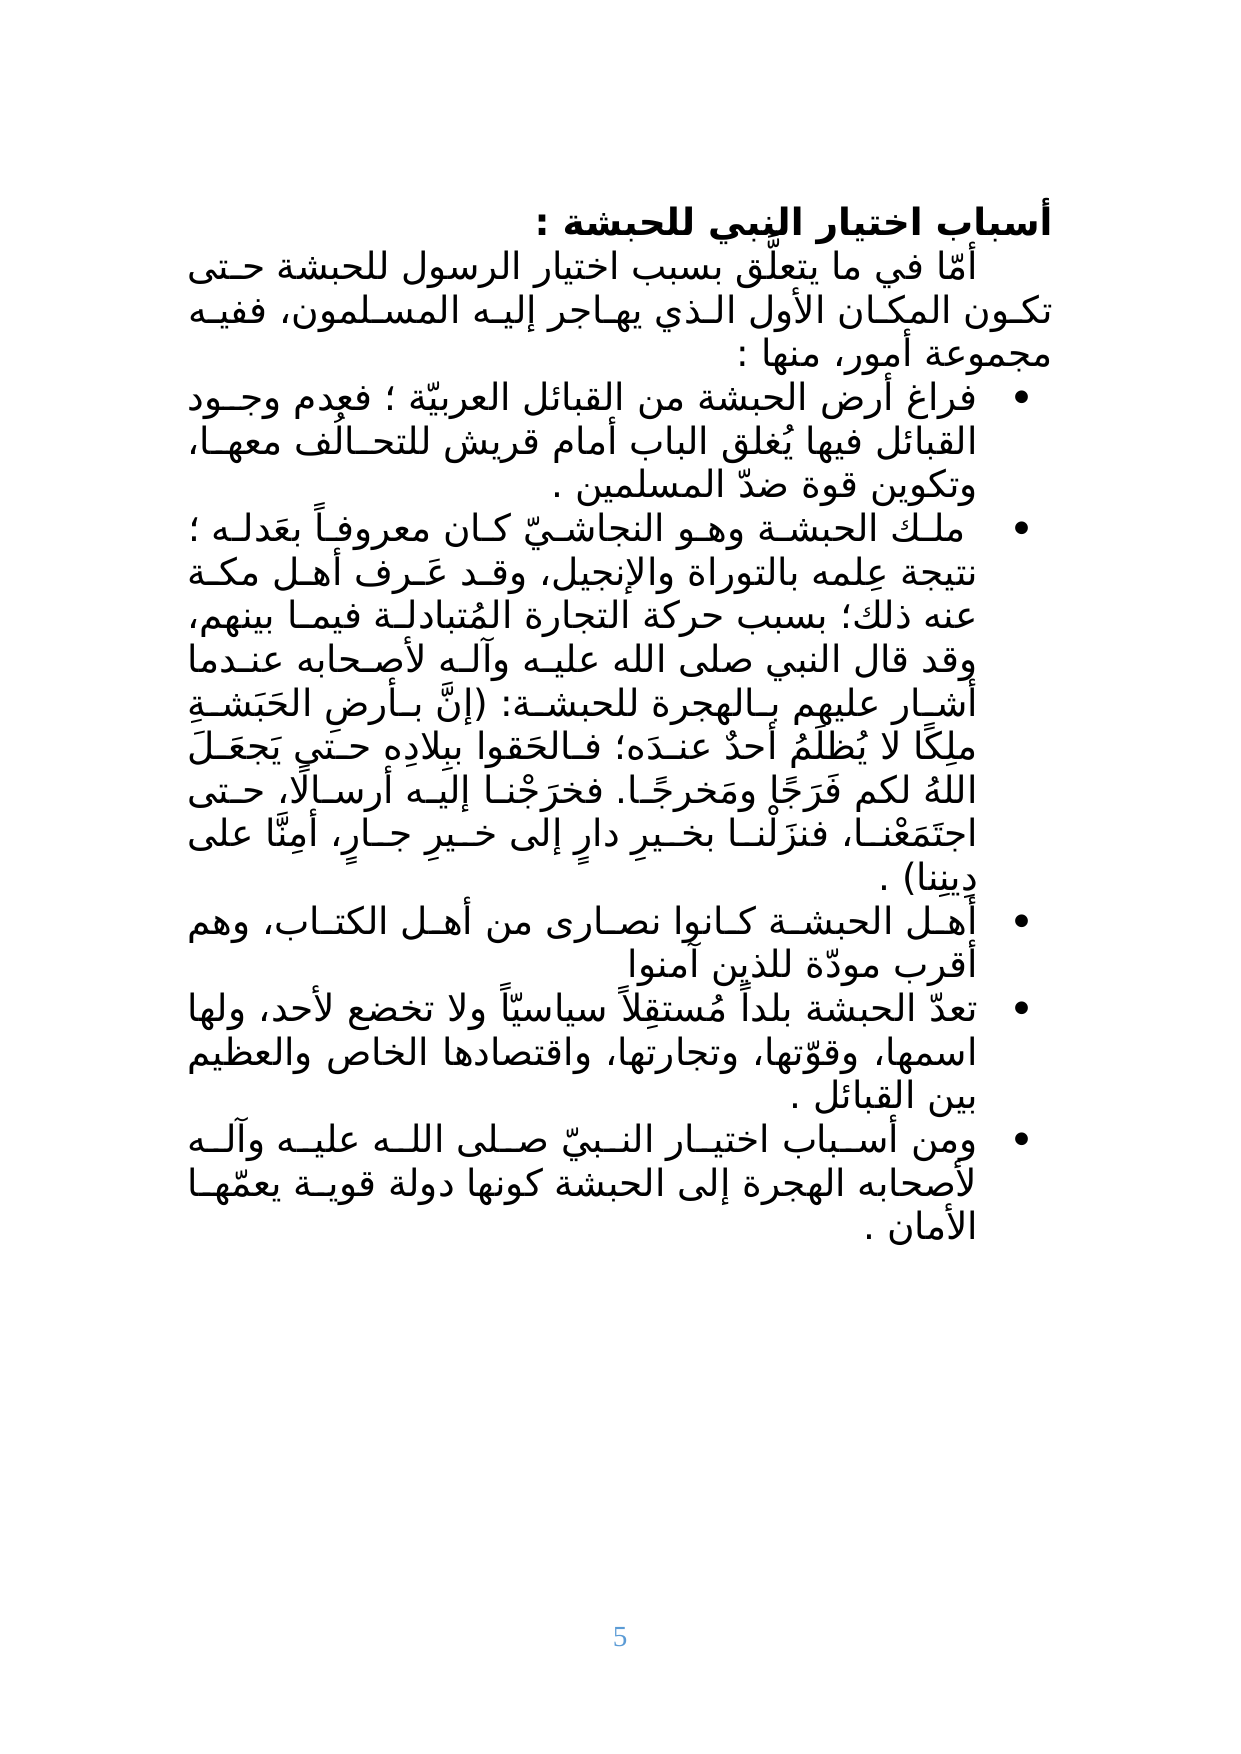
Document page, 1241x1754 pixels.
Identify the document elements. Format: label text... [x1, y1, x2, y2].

list فراغ أرض الحبشة من القبائل العربيّة ؛ فعدم وجود القبائل فيها يُغلق الباب أمام قريش للتحالُف معها، وتكوين قوة ضدّ المسلمين . [187, 376, 1015, 507]
list تعدّ الحبشة بلداً مُستقِلاً سياسيّاً ولا تخضع لأحد، ولها اسمها، وقوّتها، وتجارتها، واقتصادها الخاص والعظيم بين القبائل . [187, 987, 1015, 1118]
list ومن أسباب اختيار النبيّ صلى الله عليه وآله لأصحابه الهجرة إلى الحبشة كونها دولة قوية يعمّها الأمان . [187, 1118, 1015, 1248]
list ملك الحبشة وهو النجاشيّ كان معروفاً بعَدله ؛ نتيجة عِلمه بالتوراة والإنجيل، وقد عَرف أهل مكة عنه ذلك؛ بسبب حركة التجارة المُتبادلة فيما بينهم، وقد قال النبي صلى الله عليه وآله لأصحابه عندما أشار عليهم بالهجرة للحبشة: (إنَّ بأرضِ الحَبَشةِ ملِكًا لا يُظلَمُ أحدٌ عندَه؛ فالحَقوا ببِلادِه حتى يَجعَلَ اللهُ لكم فَرَجًا ومَخرجًا. فخرَجْنا إليه أرسالًا، حتى اجتَمَعْنا، فنزَلْنا بخيرِ دارٍ إلى خيرِ جارٍ، أمِنَّا على دِينِنا) . [187, 507, 1015, 899]
text أمّا في ما يتعلَّق بسبب اختيار الرسول للحبشة حتى تكون المكان الأول الذي يهاجر إليه المسلمون، ففيه مجموعة أمور، منها : [187, 245, 1053, 376]
list أهل الحبشة كانوا نصارى من أهل الكتاب، وهم أقرب مودّة للذين آمنوا [187, 899, 1015, 987]
text أسباب اختيار النبي للحبشة : [187, 201, 1053, 245]
